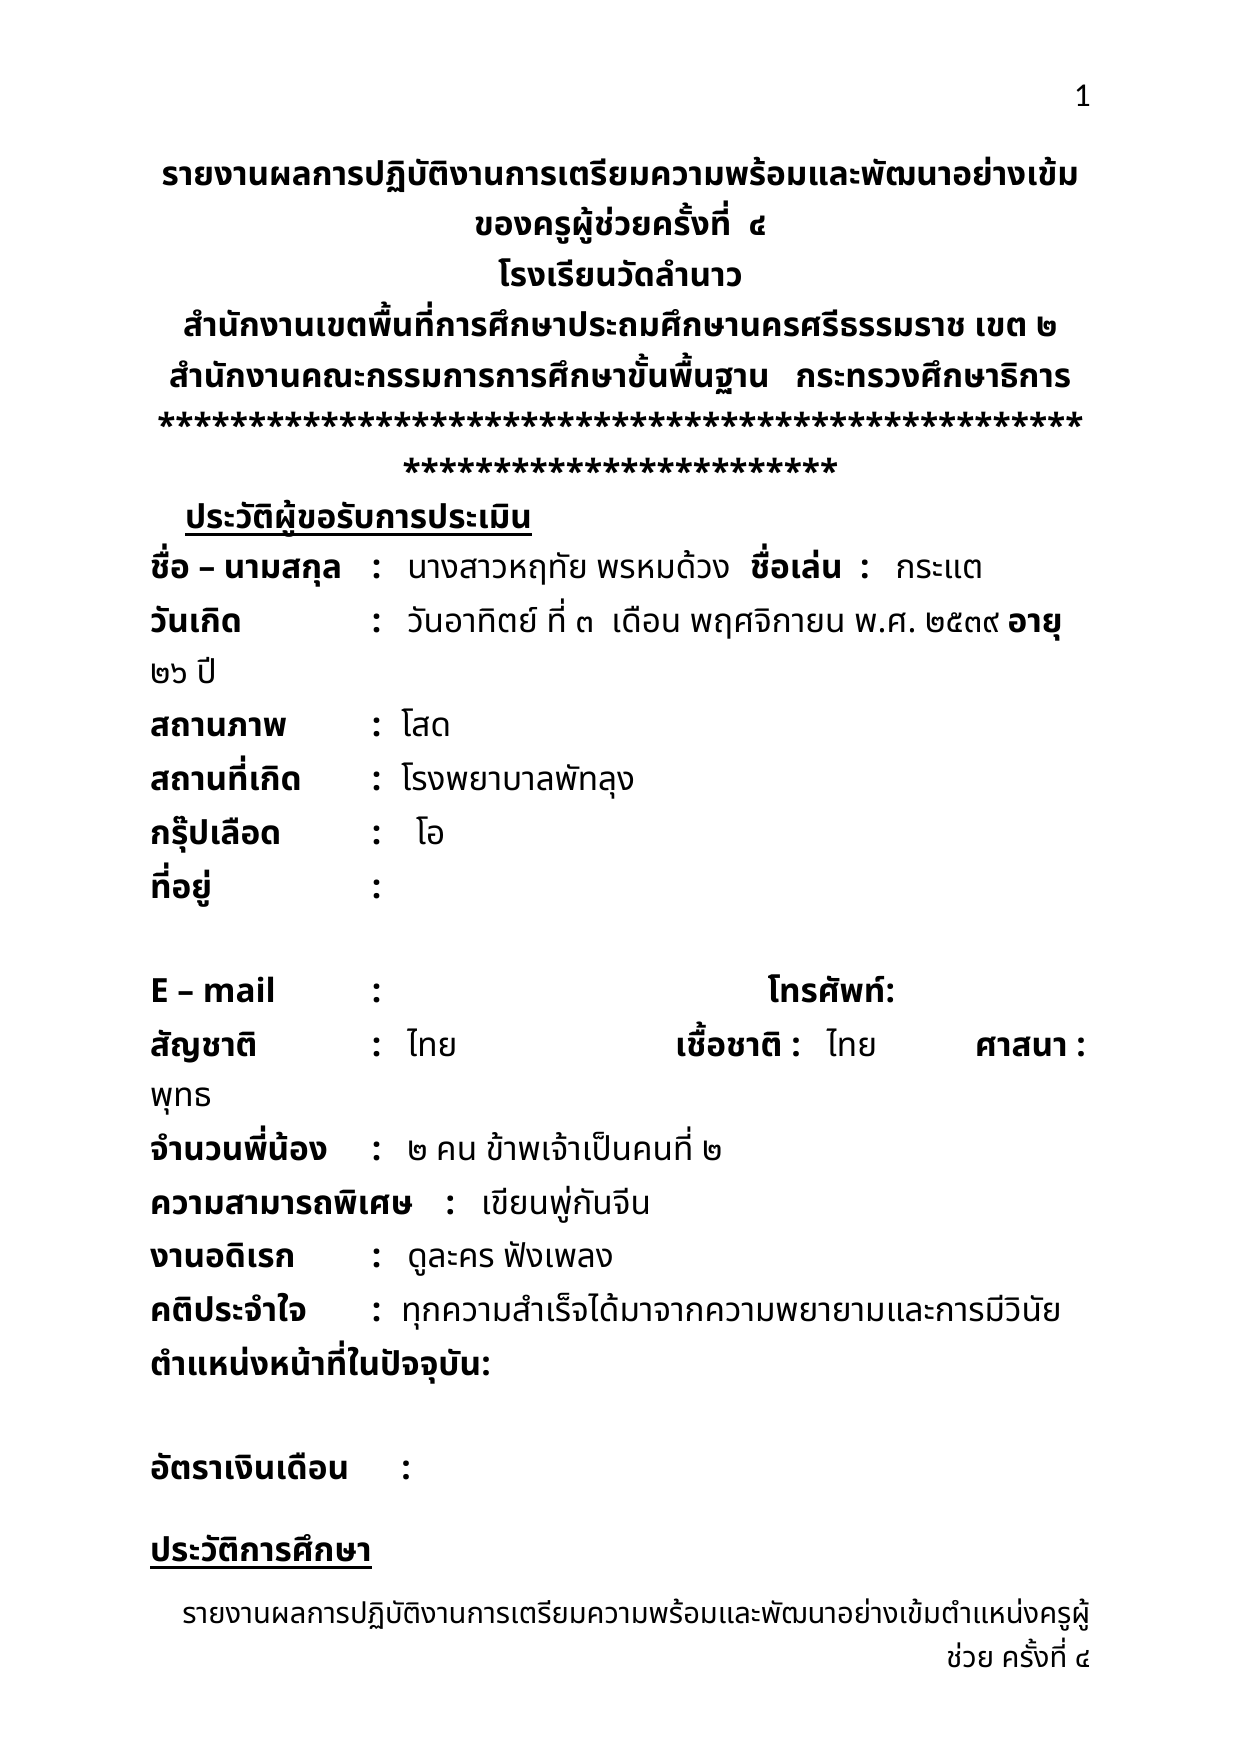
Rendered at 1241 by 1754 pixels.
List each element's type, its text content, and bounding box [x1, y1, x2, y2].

text โรงเรียนวัดลำนาว [150, 251, 1090, 301]
text ประวัติการศึกษา [150, 1526, 1090, 1576]
text อัตราเงินเดือน : [150, 1444, 1090, 1494]
text ที่อยู่ : บ้านเลขที่ ๑๕/๔ ซอย ๑๓ ถนนราเมศวร์ ต. คูหาสวรรค์ อ. เมือง จ. พัทลุง [150, 862, 1090, 964]
text สัญชาติ : ไทย เชื้อชาติ : ไทย ศาสนา : พุทธ [150, 1021, 1090, 1122]
text วันเกิด : วันอาทิตย์ ที่ ๓ เดือน พฤศจิกายน พ.ศ. ๒๕๓๙ อายุ ๒๖ ปี [150, 597, 1090, 698]
text จำนวนพี่น้อง : ๒ คน ข้าพเจ้าเป็นคนที่ ๒ [150, 1125, 1090, 1175]
text E – mail : โทรศัพท์: [150, 967, 1090, 1017]
text สถานภาพ : โสด [150, 701, 1090, 752]
text *************************************************************************** [150, 402, 1090, 493]
text รายงานผลการปฏิบัติงานการเตรียมความพร้อมและพัฒนาอย่างเข้มของครูผู้ช่วยครั้งที่ ๔ [150, 150, 1090, 251]
text คติประจำใจ : ทุกความสำเร็จได้มาจากความพยายามและการมีวินัย [150, 1286, 1090, 1337]
text กรุ๊ปเลือด : โอ [150, 809, 1090, 859]
text งานอดิเรก : ดูละคร ฟังเพลง [150, 1232, 1090, 1283]
text สำนักงานเขตพื้นที่การศึกษาประถมศึกษานครศรีธรรมราช เขต ๒ [150, 301, 1090, 352]
text ความสามารถพิเศษ : เขียนพู่กันจีน [150, 1178, 1090, 1229]
text สำนักงานคณะกรรมการการศึกษาขั้นพื้นฐาน กระทรวงศึกษาธิการ [150, 352, 1090, 402]
text ประวัติผู้ขอรับการประเมิน [150, 493, 1090, 543]
text สถานที่เกิด : โรงพยาบาลพัทลุง [150, 755, 1090, 806]
text ชื่อ – นามสกุล : นางสาวหฤทัย พรหมด้วง ชื่อเล่น : กระแต [150, 543, 1090, 594]
text ตำแหน่งหน้าที่ในปัจจุบัน: รับราชการ ตำแหน่ง ครูผู้ช่วย เมื่อวันที่ ๑๖ ตุลาคม ๒๕๖๓ [150, 1340, 1090, 1441]
